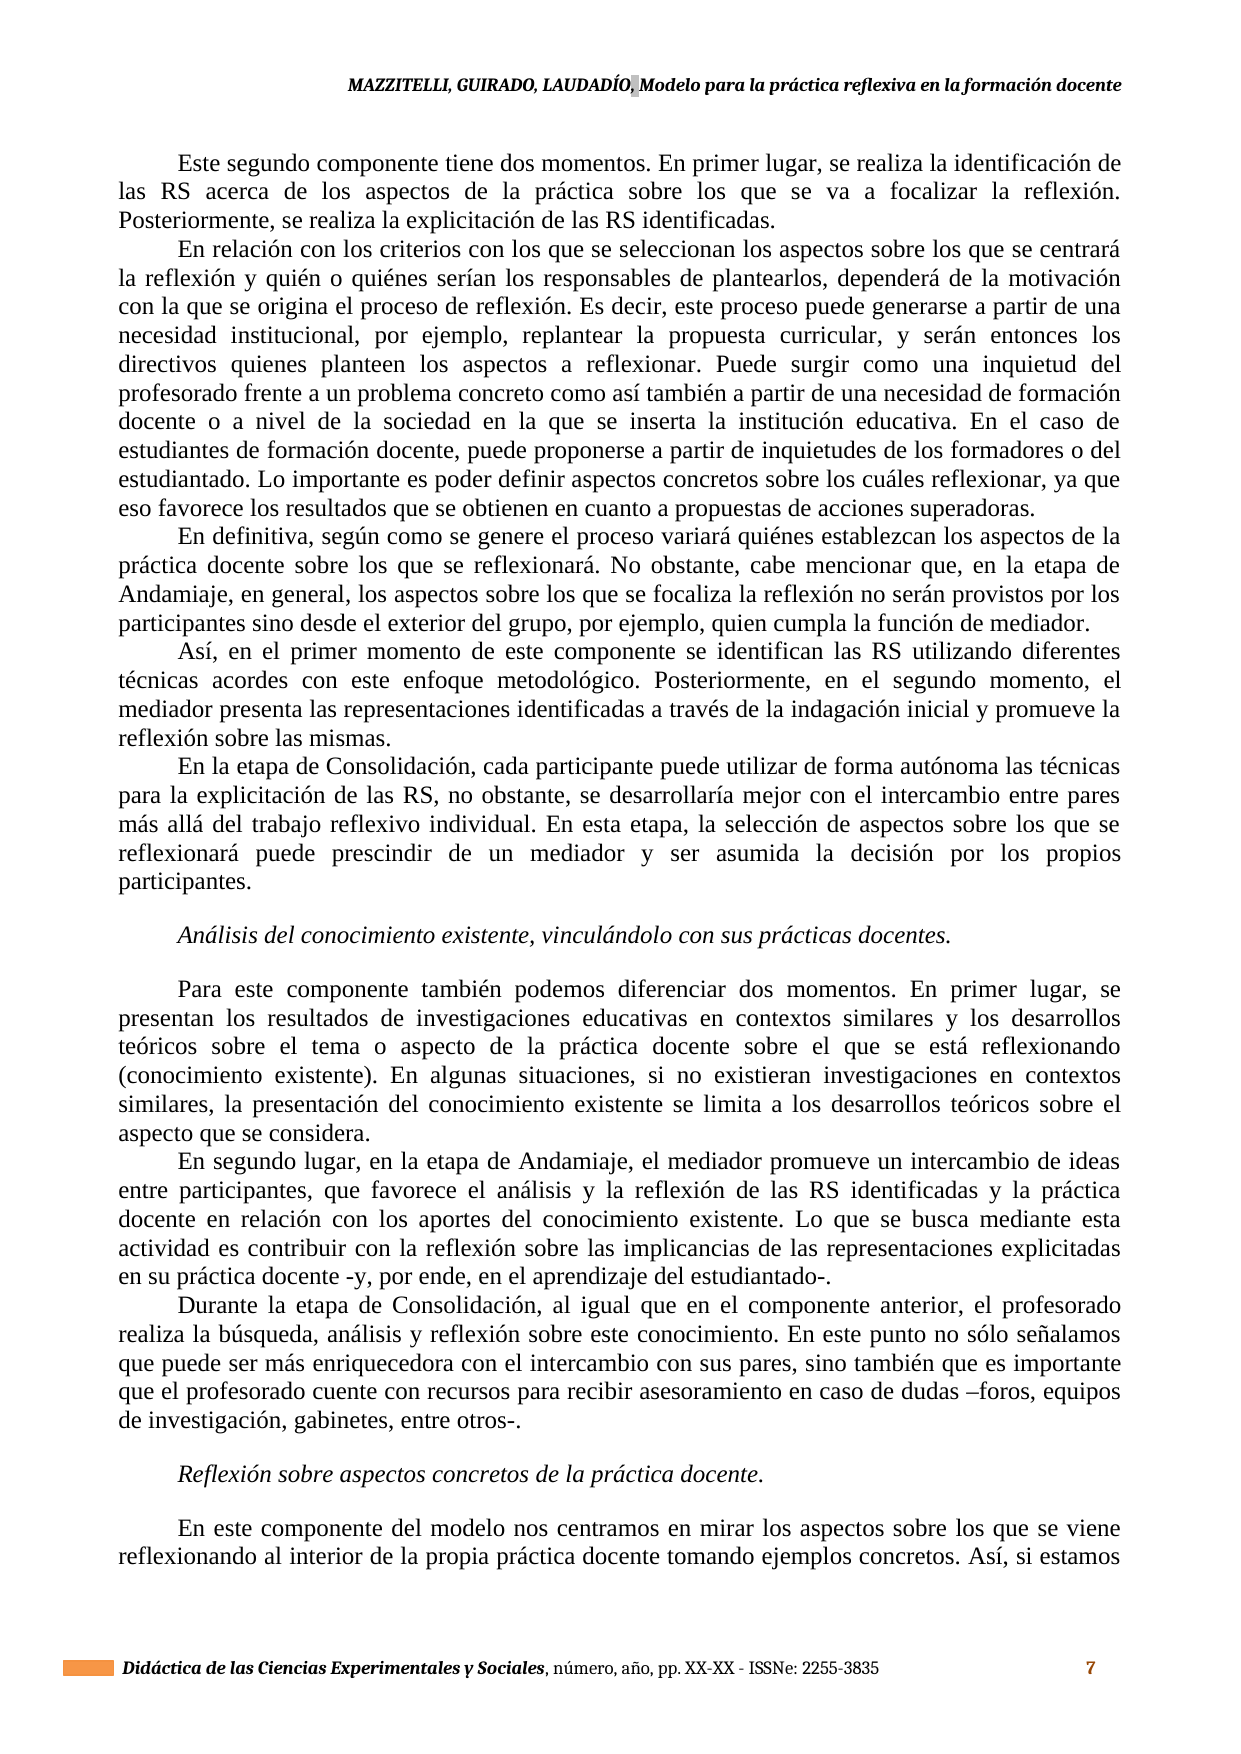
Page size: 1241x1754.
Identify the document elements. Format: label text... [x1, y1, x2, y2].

text En segundo lugar, en la etapa de Andamiaje, el mediador promueve un intercambio de ideas entre participantes, que favorece el análisis y la reflexión de las RS identificadas y la práctica docente en relación con los aportes del conocimiento existente. Lo que se busca mediante esta actividad es contribuir con la reflexión sobre las implicancias de las representaciones explicitadas en su práctica docente -y, por ende, en el aprendizaje del estudiantado-. [118, 1146, 1122, 1290]
text En relación con los criterios con los que se seleccionan los aspectos sobre los que se centrará la reflexión y quién o quiénes serían los responsables de plantearlos, dependerá de la motivación con la que se origina el proceso de reflexión. Es decir, este proceso puede generarse a partir de una necesidad institucional, por ejemplo, replantear la propuesta curricular, y serán entonces los directivos quienes planteen los aspectos a reflexionar. Puede surgir como una inquietud del profesorado frente a un problema concreto como así también a partir de una necesidad de formación docente o a nivel de la sociedad en la que se inserta la institución educativa. En el caso de estudiantes de formación docente, puede proponerse a partir de inquietudes de los formadores o del estudiantado. Lo importante es poder definir aspectos concretos sobre los cuáles reflexionar, ya que eso favorece los resultados que se obtienen en cuanto a propuestas de acciones superadoras. [118, 234, 1122, 521]
text Este segundo componente tiene dos momentos. En primer lugar, se realiza la identificación de las RS acerca de los aspectos de la práctica sobre los que se va a focalizar la reflexión. Posteriormente, se realiza la explicitación de las RS identificadas. [118, 148, 1122, 234]
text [118, 1513, 1122, 1570]
text Durante la etapa de Consolidación, al igual que en el componente anterior, el profesorado realiza la búsqueda, análisis y reflexión sobre este conocimiento. En este punto no sólo señalamos que puede ser más enriquecedora con el intercambio con sus pares, sino también que es importante que el profesorado cuente con recursos para recibir asesoramiento en caso de dudas –foros, equipos de investigación, gabinetes, entre otros-. [118, 1290, 1122, 1434]
text Reflexión sobre aspectos concretos de la práctica docente. [118, 1459, 1122, 1488]
text Para este componente también podemos diferenciar dos momentos. En primer lugar, se presentan los resultados de investigaciones educativas en contextos similares y los desarrollos teóricos sobre el tema o aspecto de la práctica docente sobre el que se está reflexionando (conocimiento existente). En algunas situaciones, si no existieran investigaciones en contextos similares, la presentación del conocimiento existente se limita a los desarrollos teóricos sobre el aspecto que se considera. [118, 974, 1122, 1146]
text Así, en el primer momento de este componente se identifican las RS utilizando diferentes técnicas acordes con este enfoque metodológico. Posteriormente, en el segundo momento, el mediador presenta las representaciones identificadas a través de la indagación inicial y promueve la reflexión sobre las mismas. [118, 636, 1122, 751]
text En la etapa de Consolidación, cada participante puede utilizar de forma autónoma las técnicas para la explicitación de las RS, no obstante, se desarrollaría mejor con el intercambio entre pares más allá del trabajo reflexivo individual. En esta etapa, la selección de aspectos sobre los que se reflexionará puede prescindir de un mediador y ser asumida la decisión por los propios participantes. [118, 751, 1122, 895]
text Análisis del conocimiento existente, vinculándolo con sus prácticas docentes. [118, 920, 1122, 949]
text En definitiva, según como se genere el proceso variará quiénes establezcan los aspectos de la práctica docente sobre los que se reflexionará. No obstante, cabe mencionar que, en la etapa de Andamiaje, en general, los aspectos sobre los que se focaliza la reflexión no serán provistos por los participantes sino desde el exterior del grupo, por ejemplo, quien cumpla la función de mediador. [118, 521, 1122, 636]
